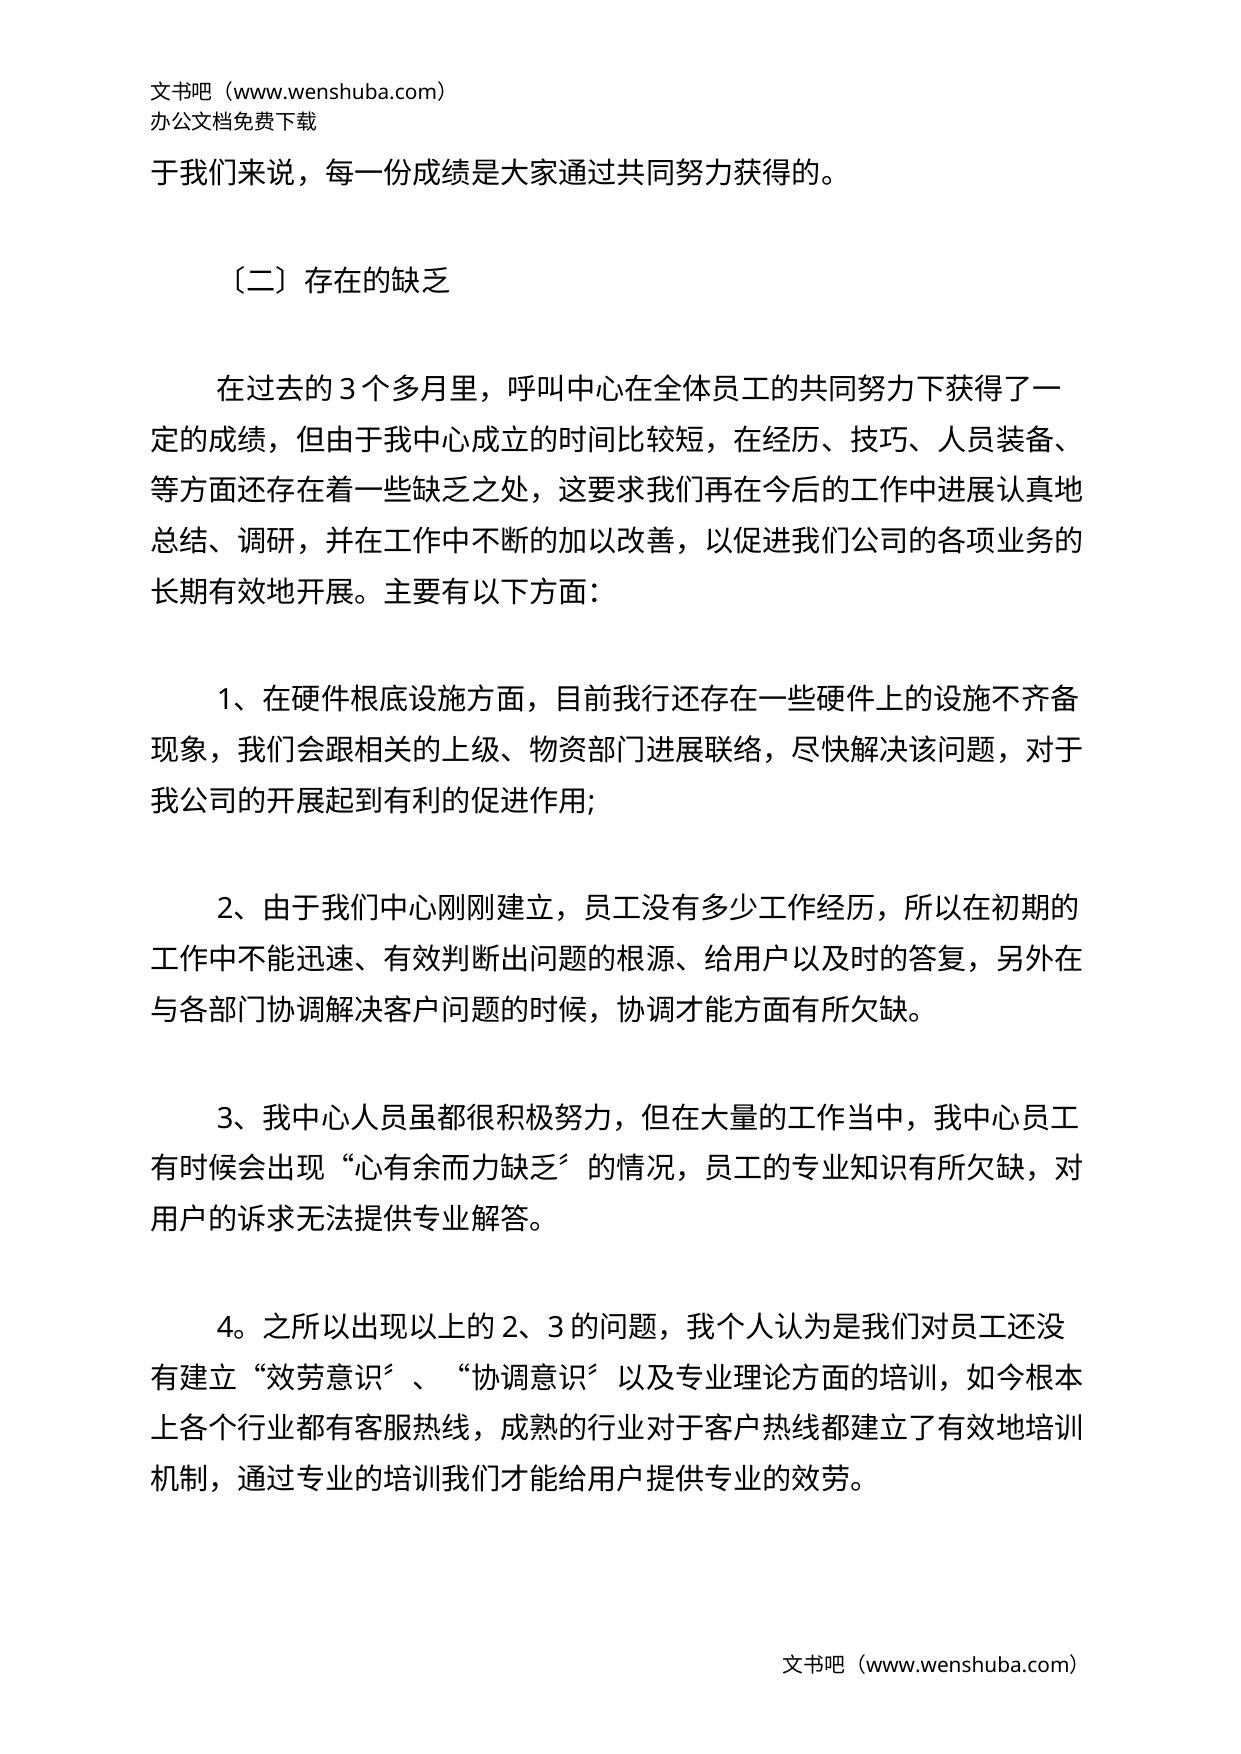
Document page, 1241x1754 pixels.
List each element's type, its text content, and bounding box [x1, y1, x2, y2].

text 〔二〕存在的缺乏 [150, 258, 1090, 300]
text 1、在硬件根底设施方面，目前我行还存在一些硬件上的设施不齐备现象，我们会跟相关的上级、物资部门进展联络，尽快解决该问题，对于我公司的开展起到有利的促进作用; [150, 676, 1090, 820]
text 3、我中心人员虽都很积极努力，但在大量的工作当中，我中心员工有时候会出现“心有余而力缺乏〞的情况，员工的专业知识有所欠缺，对用户的诉求无法提供专业解答。 [150, 1094, 1090, 1238]
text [150, 150, 1090, 192]
text 4。之所以出现以上的2、3的问题，我个人认为是我们对员工还没有建立“效劳意识〞、“协调意识〞以及专业理论方面的培训，如今根本上各个行业都有客服热线，成熟的行业对于客户热线都建立了有效地培训机制，通过专业的培训我们才能给用户提供专业的效劳。 [150, 1303, 1090, 1498]
text 2、由于我们中心刚刚建立，员工没有多少工作经历，所以在初期的工作中不能迅速、有效判断出问题的根源、给用户以及时的答复，另外在与各部门协调解决客户问题的时候，协调才能方面有所欠缺。 [150, 885, 1090, 1029]
text 在过去的3个多月里，呼叫中心在全体员工的共同努力下获得了一定的成绩，但由于我中心成立的时间比较短，在经历、技巧、人员装备、等方面还存在着一些缺乏之处，这要求我们再在今后的工作中进展认真地总结、调研，并在工作中不断的加以改善，以促进我们公司的各项业务的长期有效地开展。主要有以下方面： [150, 365, 1090, 611]
